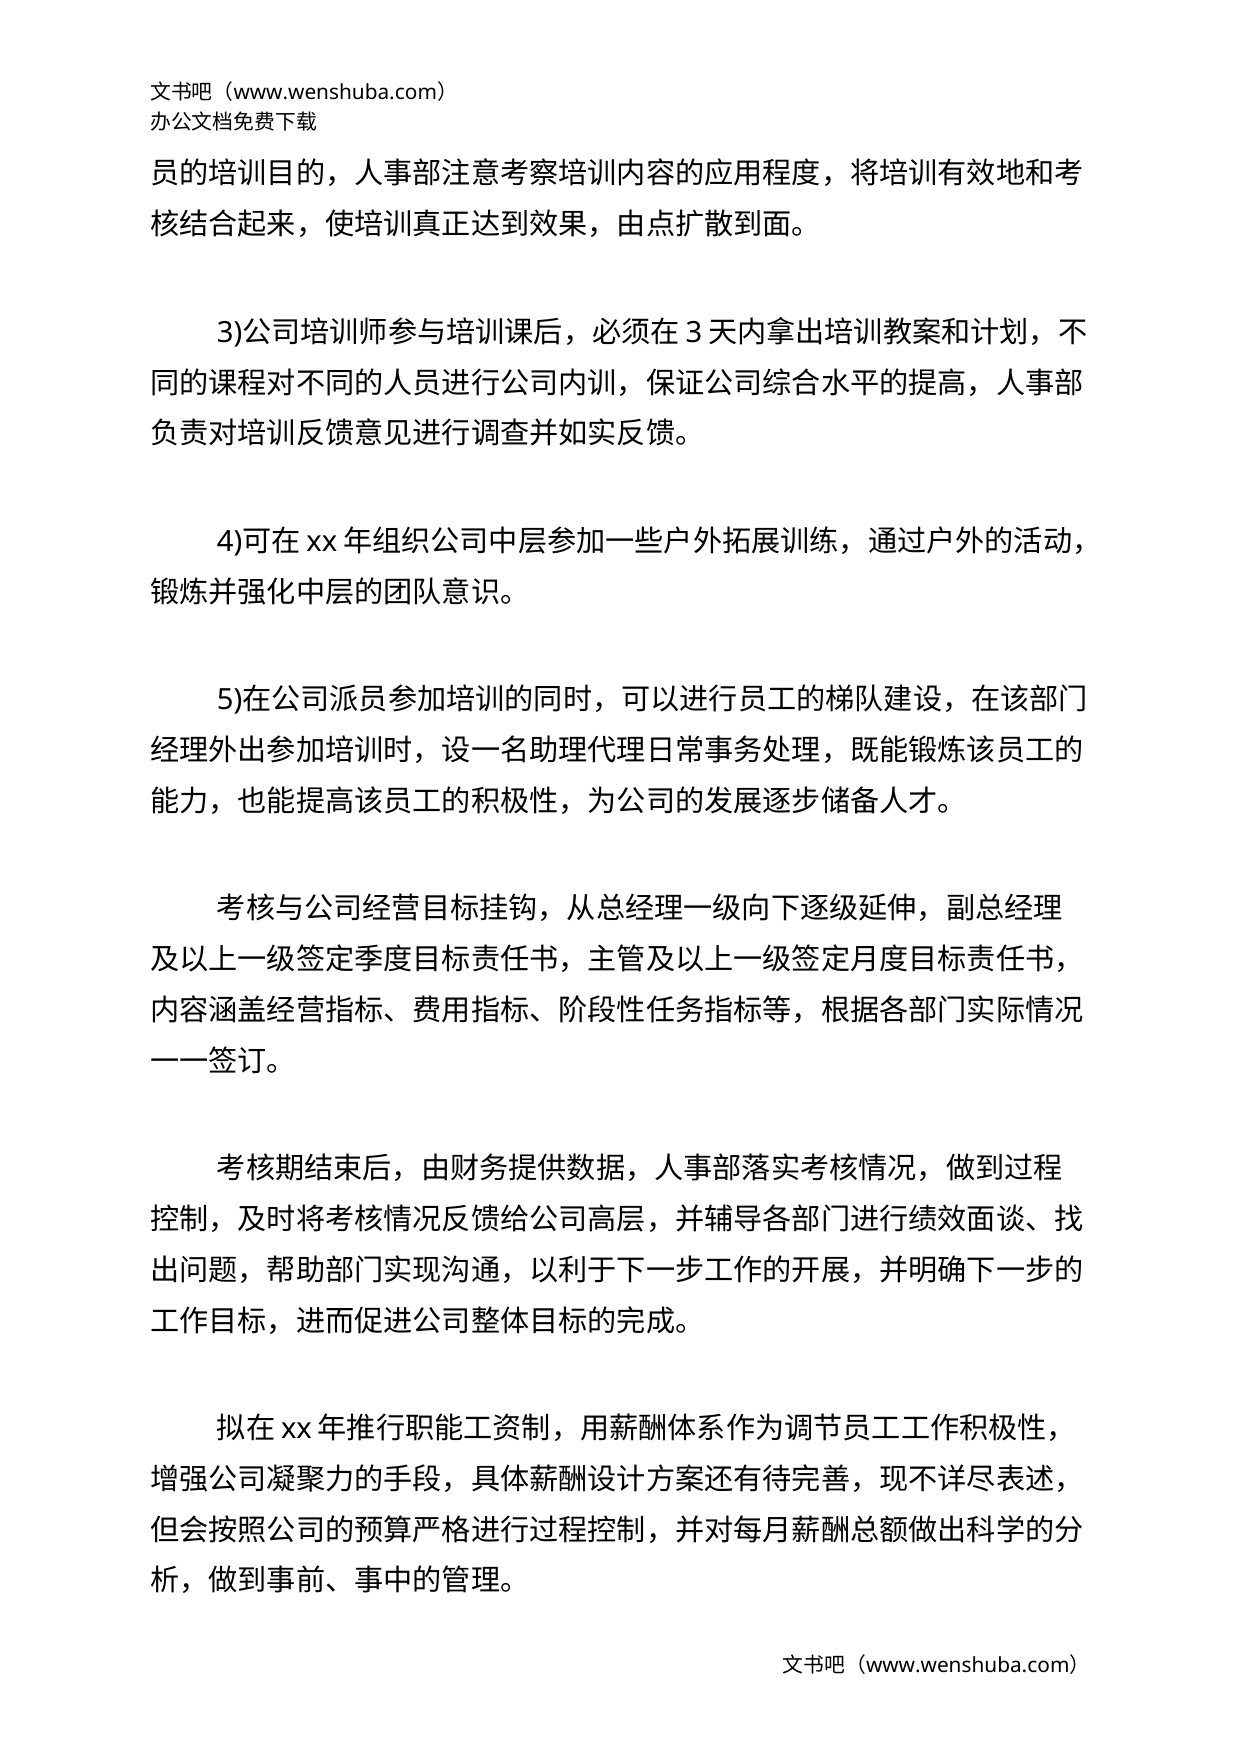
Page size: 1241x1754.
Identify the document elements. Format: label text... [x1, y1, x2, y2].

text 4)可在xx年组织公司中层参加一些户外拓展训练，通过户外的活动，锻炼并强化中层的团队意识。 [150, 517, 1090, 611]
text 考核期结束后，由财务提供数据，人事部落实考核情况，做到过程控制，及时将考核情况反馈给公司高层，并辅导各部门进行绩效面谈、找出问题，帮助部门实现沟通，以利于下一步工作的开展，并明确下一步的工作目标，进而促进公司整体目标的完成。 [150, 1145, 1090, 1339]
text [150, 150, 1090, 243]
text 拟在xx年推行职能工资制，用薪酬体系作为调节员工工作积极性，增强公司凝聚力的手段，具体薪酬设计方案还有待完善，现不详尽表述，但会按照公司的预算严格进行过程控制，并对每月薪酬总额做出科学的分析，做到事前、事中的管理。 [150, 1405, 1090, 1599]
text 3)公司培训师参与培训课后，必须在3天内拿出培训教案和计划，不同的课程对不同的人员进行公司内训，保证公司综合水平的提高，人事部负责对培训反馈意见进行调查并如实反馈。 [150, 308, 1090, 452]
text 5)在公司派员参加培训的同时，可以进行员工的梯队建设，在该部门经理外出参加培训时，设一名助理代理日常事务处理，既能锻炼该员工的能力，也能提高该员工的积极性，为公司的发展逐步储备人才。 [150, 676, 1090, 820]
text 考核与公司经营目标挂钩，从总经理一级向下逐级延伸，副总经理及以上一级签定季度目标责任书，主管及以上一级签定月度目标责任书，内容涵盖经营指标、费用指标、阶段性任务指标等，根据各部门实际情况一一签订。 [150, 885, 1090, 1079]
